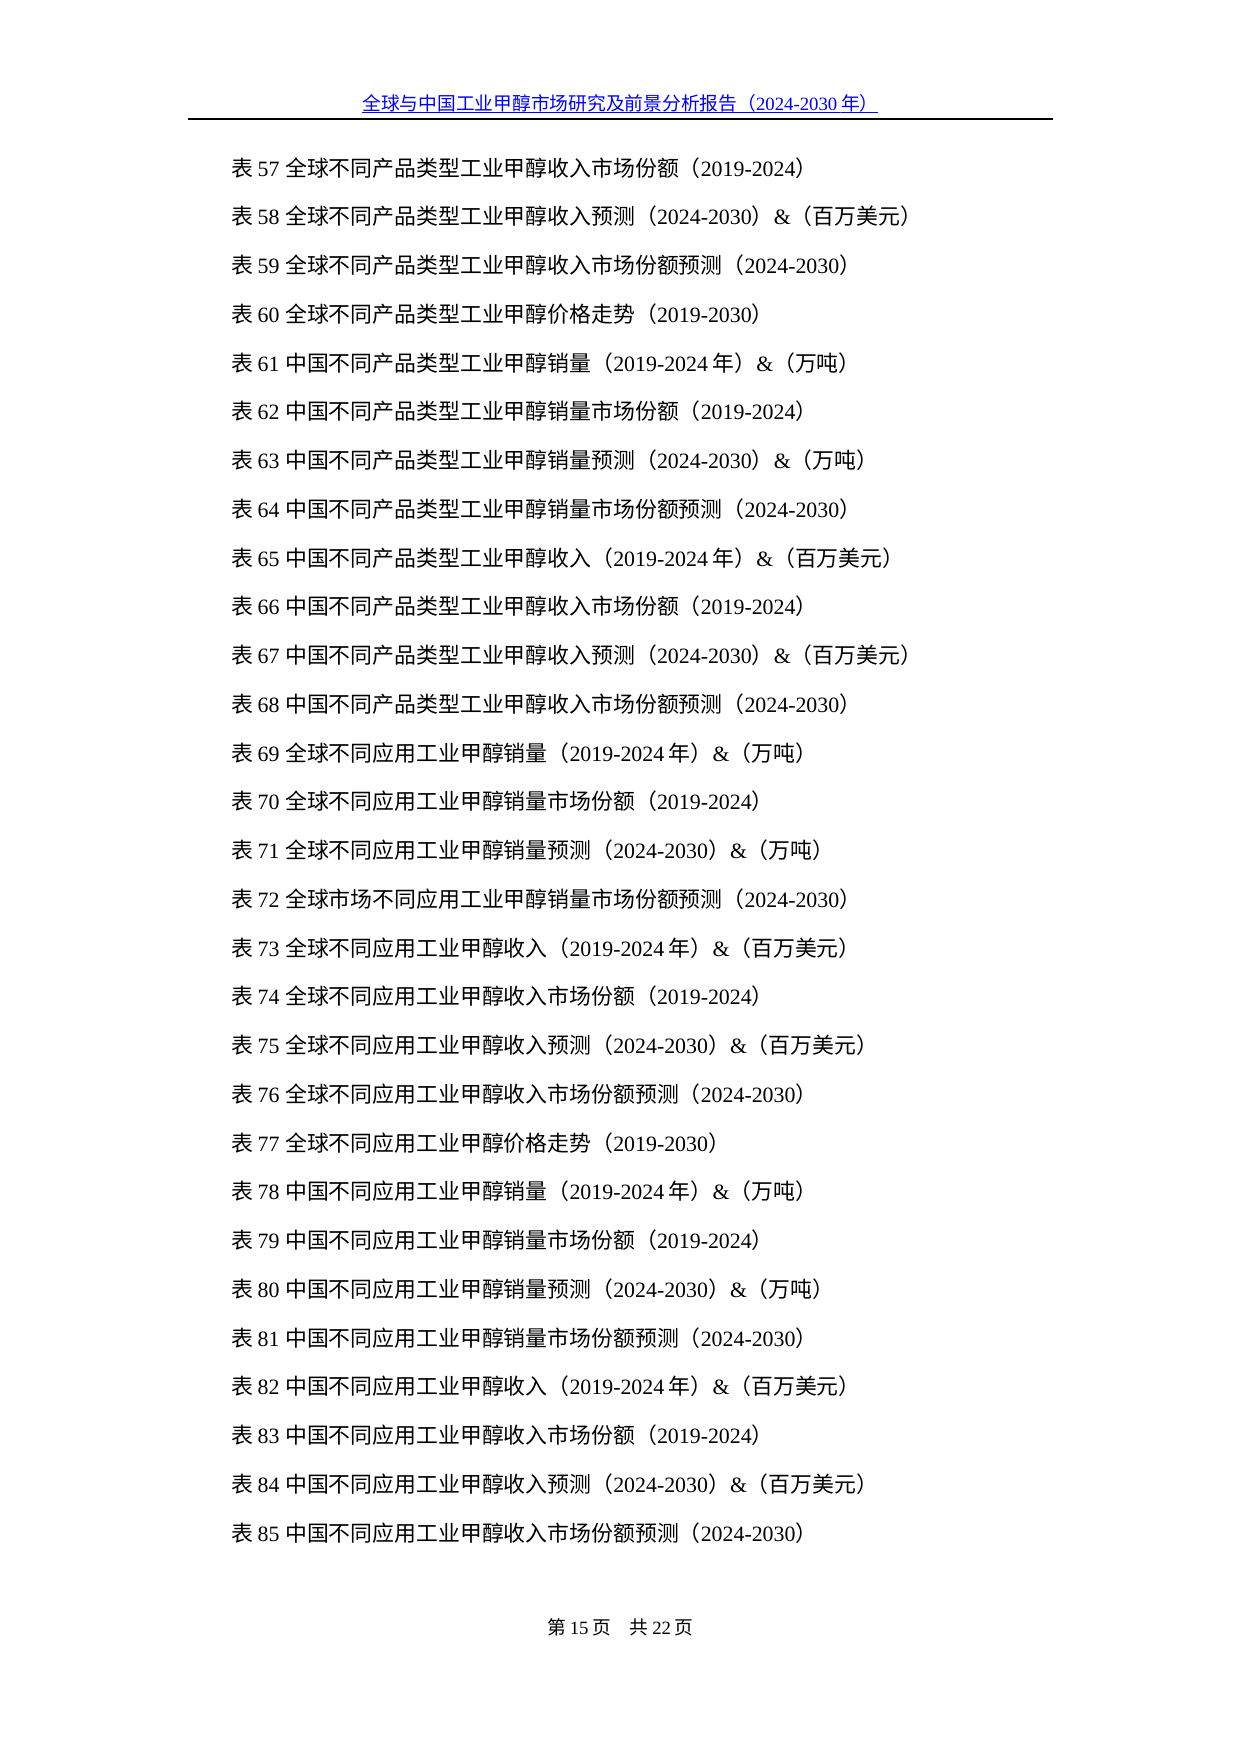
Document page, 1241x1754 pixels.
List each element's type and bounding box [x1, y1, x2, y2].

text [187, 150, 1053, 1548]
